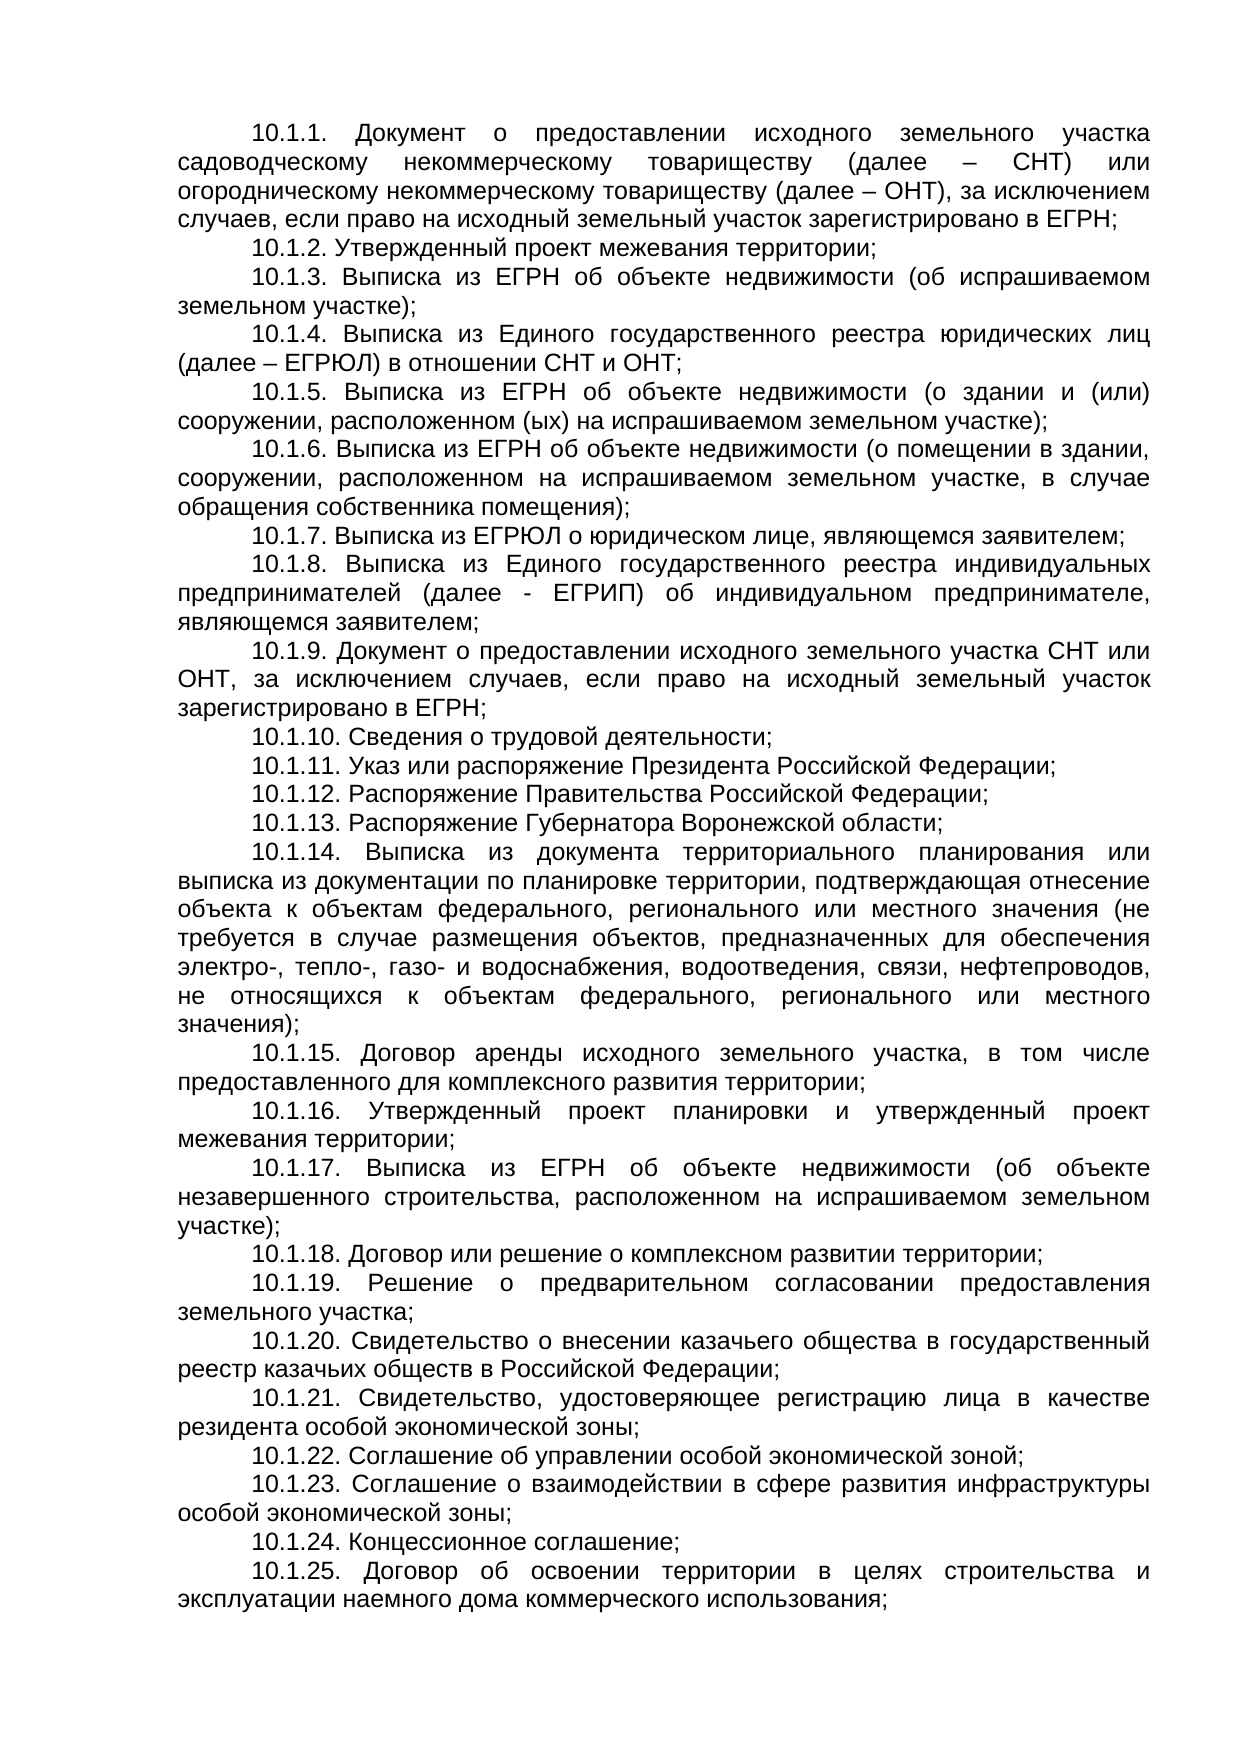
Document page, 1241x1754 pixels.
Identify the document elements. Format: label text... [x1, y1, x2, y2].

text 10.1.20. Свидетельство о внесении казачьего общества в государственный реестр казачьих обществ в Российской Федерации; [177, 1326, 1152, 1383]
text 10.1.18. Договор или решение о комплексном развитии территории; [177, 1239, 1152, 1268]
text 10.1.11. Указ или распоряжение Президента Российской Федерации; [177, 751, 1152, 779]
text 10.1.12. Распоряжение Правительства Российской Федерации; [177, 779, 1152, 808]
text 10.1.13. Распоряжение Губернатора Воронежской области; [177, 808, 1152, 837]
text 10.1.5. Выписка из ЕГРН об объекте недвижимости (о здании и (или) сооружении, расположенном (ых) на испрашиваемом земельном участке); [177, 377, 1152, 434]
text 10.1.1. Документ о предоставлении исходного земельного участка садоводческому некоммерческому товариществу (далее – СНТ) или огородническому некоммерческому товариществу (далее – ОНТ), за исключением случаев, если право на исходный земельный участок зарегистрировано в ЕГРН; [177, 118, 1152, 233]
text 10.1.14. Выписка из документа территориального планирования или выписка из документации по планировке территории, подтверждающая отнесение объекта к объектам федерального, регионального или местного значения (не требуется в случае размещения объектов, предназначенных для обеспечения электро-, тепло-, газо- и водоснабжения, водоотведения, связи, нефтепроводов, не относящихся к объектам федерального, регионального или местного значения); [177, 837, 1152, 1038]
text 10.1.24. Концессионное соглашение; [177, 1527, 1152, 1556]
text 10.1.16. Утвержденный проект планировки и утвержденный проект межевания территории; [177, 1096, 1152, 1153]
text 10.1.3. Выписка из ЕГРН об объекте недвижимости (об испрашиваемом земельном участке); [177, 262, 1152, 319]
text 10.1.21. Свидетельство, удостоверяющее регистрацию лица в качестве резидента особой экономической зоны; [177, 1383, 1152, 1441]
text 10.1.10. Сведения о трудовой деятельности; [177, 722, 1152, 751]
text 10.1.19. Решение о предварительном согласовании предоставления земельного участка; [177, 1268, 1152, 1326]
text 10.1.2. Утвержденный проект межевания территории; [177, 233, 1152, 262]
text 10.1.7. Выписка из ЕГРЮЛ о юридическом лице, являющемся заявителем; [177, 521, 1152, 549]
text 10.1.8. Выписка из Единого государственного реестра индивидуальных предпринимателей (далее - ЕГРИП) об индивидуальном предпринимателе, являющемся заявителем; [177, 549, 1152, 636]
text 10.1.6. Выписка из ЕГРН об объекте недвижимости (о помещении в здании, сооружении, расположенном на испрашиваемом земельном участке, в случае обращения собственника помещения); [177, 434, 1152, 521]
text 10.1.4. Выписка из Единого государственного реестра юридических лиц (далее – ЕГРЮЛ) в отношении СНТ и ОНТ; [177, 319, 1152, 377]
text 10.1.17. Выписка из ЕГРН об объекте недвижимости (об объекте незавершенного строительства, расположенном на испрашиваемом земельном участке); [177, 1153, 1152, 1239]
text 10.1.23. Соглашение о взаимодействии в сфере развития инфраструктуры особой экономической зоны; [177, 1469, 1152, 1527]
text 10.1.9. Документ о предоставлении исходного земельного участка СНТ или ОНТ, за исключением случаев, если право на исходный земельный участок зарегистрировано в ЕГРН; [177, 636, 1152, 722]
text 10.1.22. Соглашение об управлении особой экономической зоной; [177, 1441, 1152, 1469]
text 10.1.15. Договор аренды исходного земельного участка, в том числе предоставленного для комплексного развития территории; [177, 1038, 1152, 1096]
text 10.1.25. Договор об освоении территории в целях строительства и эксплуатации наемного дома коммерческого использования; [177, 1556, 1152, 1613]
